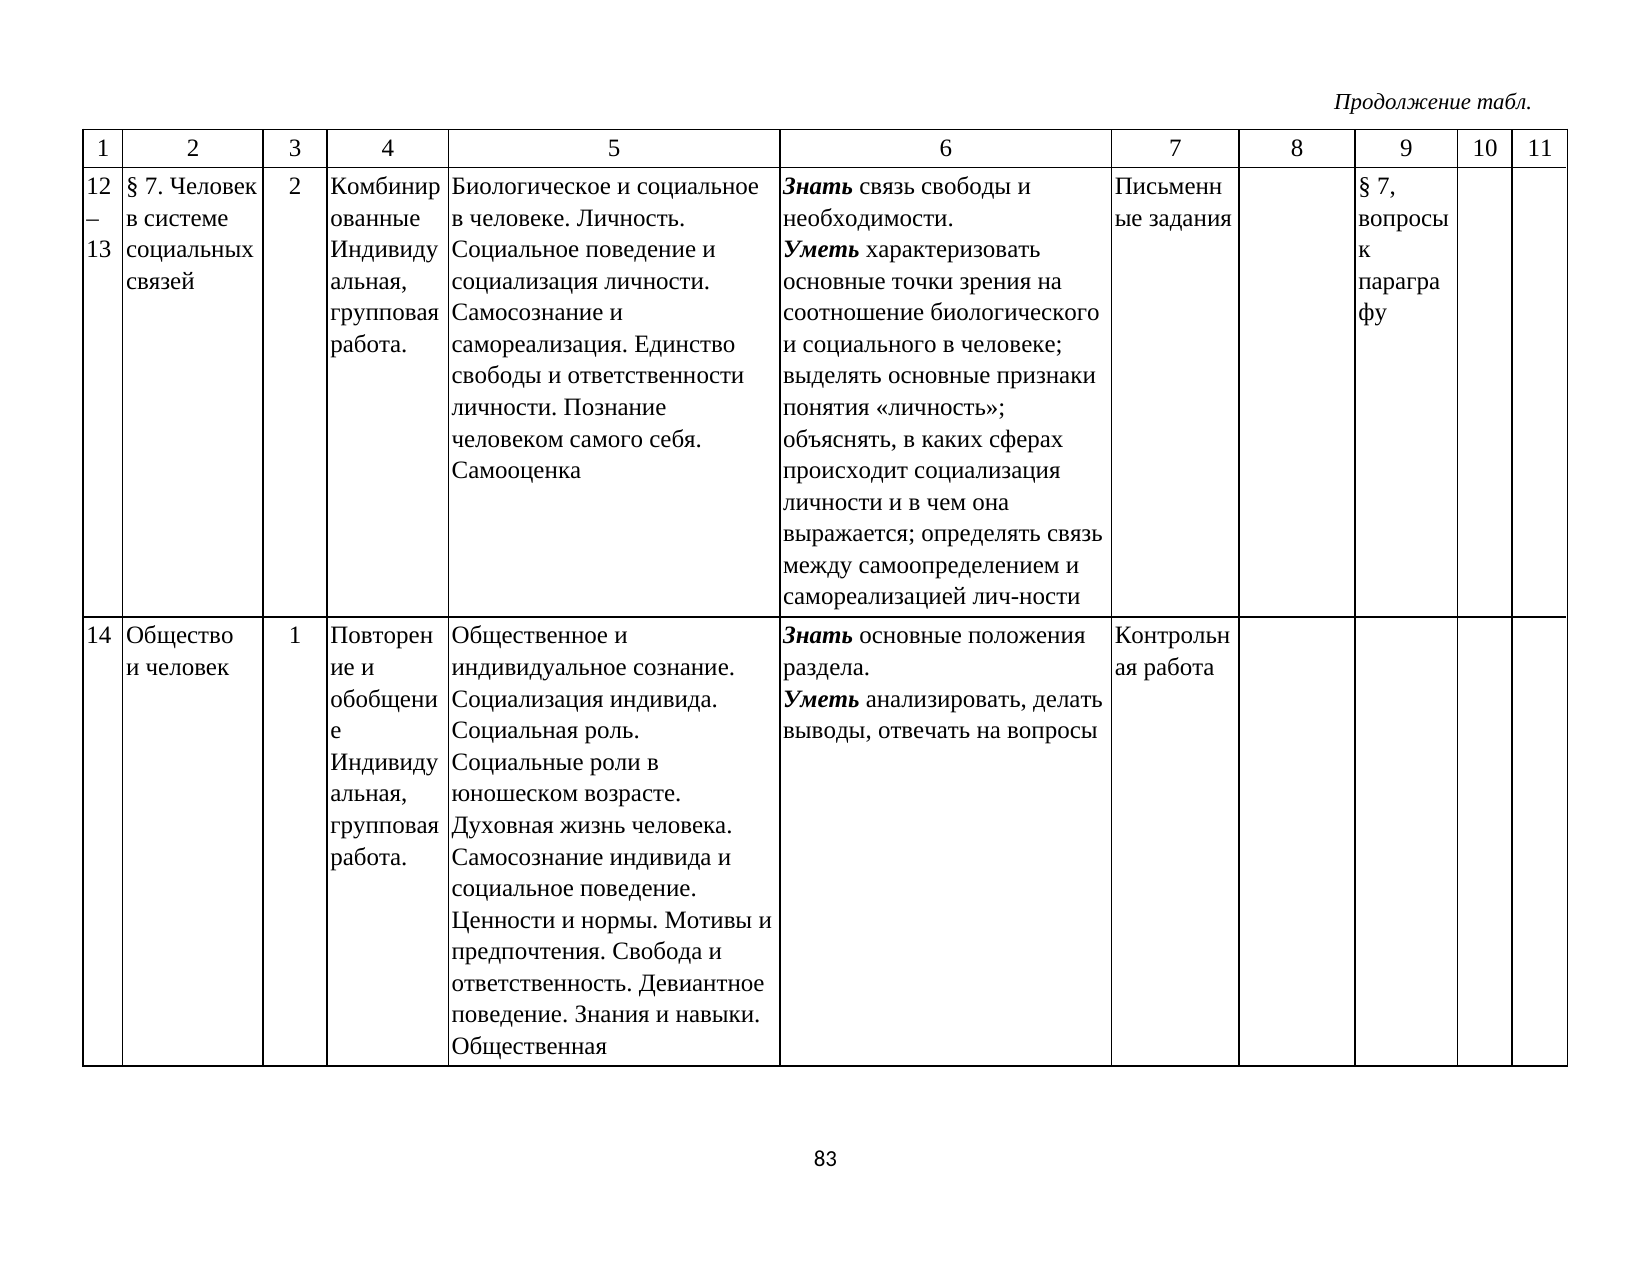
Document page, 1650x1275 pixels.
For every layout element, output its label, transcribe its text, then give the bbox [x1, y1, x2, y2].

text Продолжение табл. [118, 88, 1532, 115]
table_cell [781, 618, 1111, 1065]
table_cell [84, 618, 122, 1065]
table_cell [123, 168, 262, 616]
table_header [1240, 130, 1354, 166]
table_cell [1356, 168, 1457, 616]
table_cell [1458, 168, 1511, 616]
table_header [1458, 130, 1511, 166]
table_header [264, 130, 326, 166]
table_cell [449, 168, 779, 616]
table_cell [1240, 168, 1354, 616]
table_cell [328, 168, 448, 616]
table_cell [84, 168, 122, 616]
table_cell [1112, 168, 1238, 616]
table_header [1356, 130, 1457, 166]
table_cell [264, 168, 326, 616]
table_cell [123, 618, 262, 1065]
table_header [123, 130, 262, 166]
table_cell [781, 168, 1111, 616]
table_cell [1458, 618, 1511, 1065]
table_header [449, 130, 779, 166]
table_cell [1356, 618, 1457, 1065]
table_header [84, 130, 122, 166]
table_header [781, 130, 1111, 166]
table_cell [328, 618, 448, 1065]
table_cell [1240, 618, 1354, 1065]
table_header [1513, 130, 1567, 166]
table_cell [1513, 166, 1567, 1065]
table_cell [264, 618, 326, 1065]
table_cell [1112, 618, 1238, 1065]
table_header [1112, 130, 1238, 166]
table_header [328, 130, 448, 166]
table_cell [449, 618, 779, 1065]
